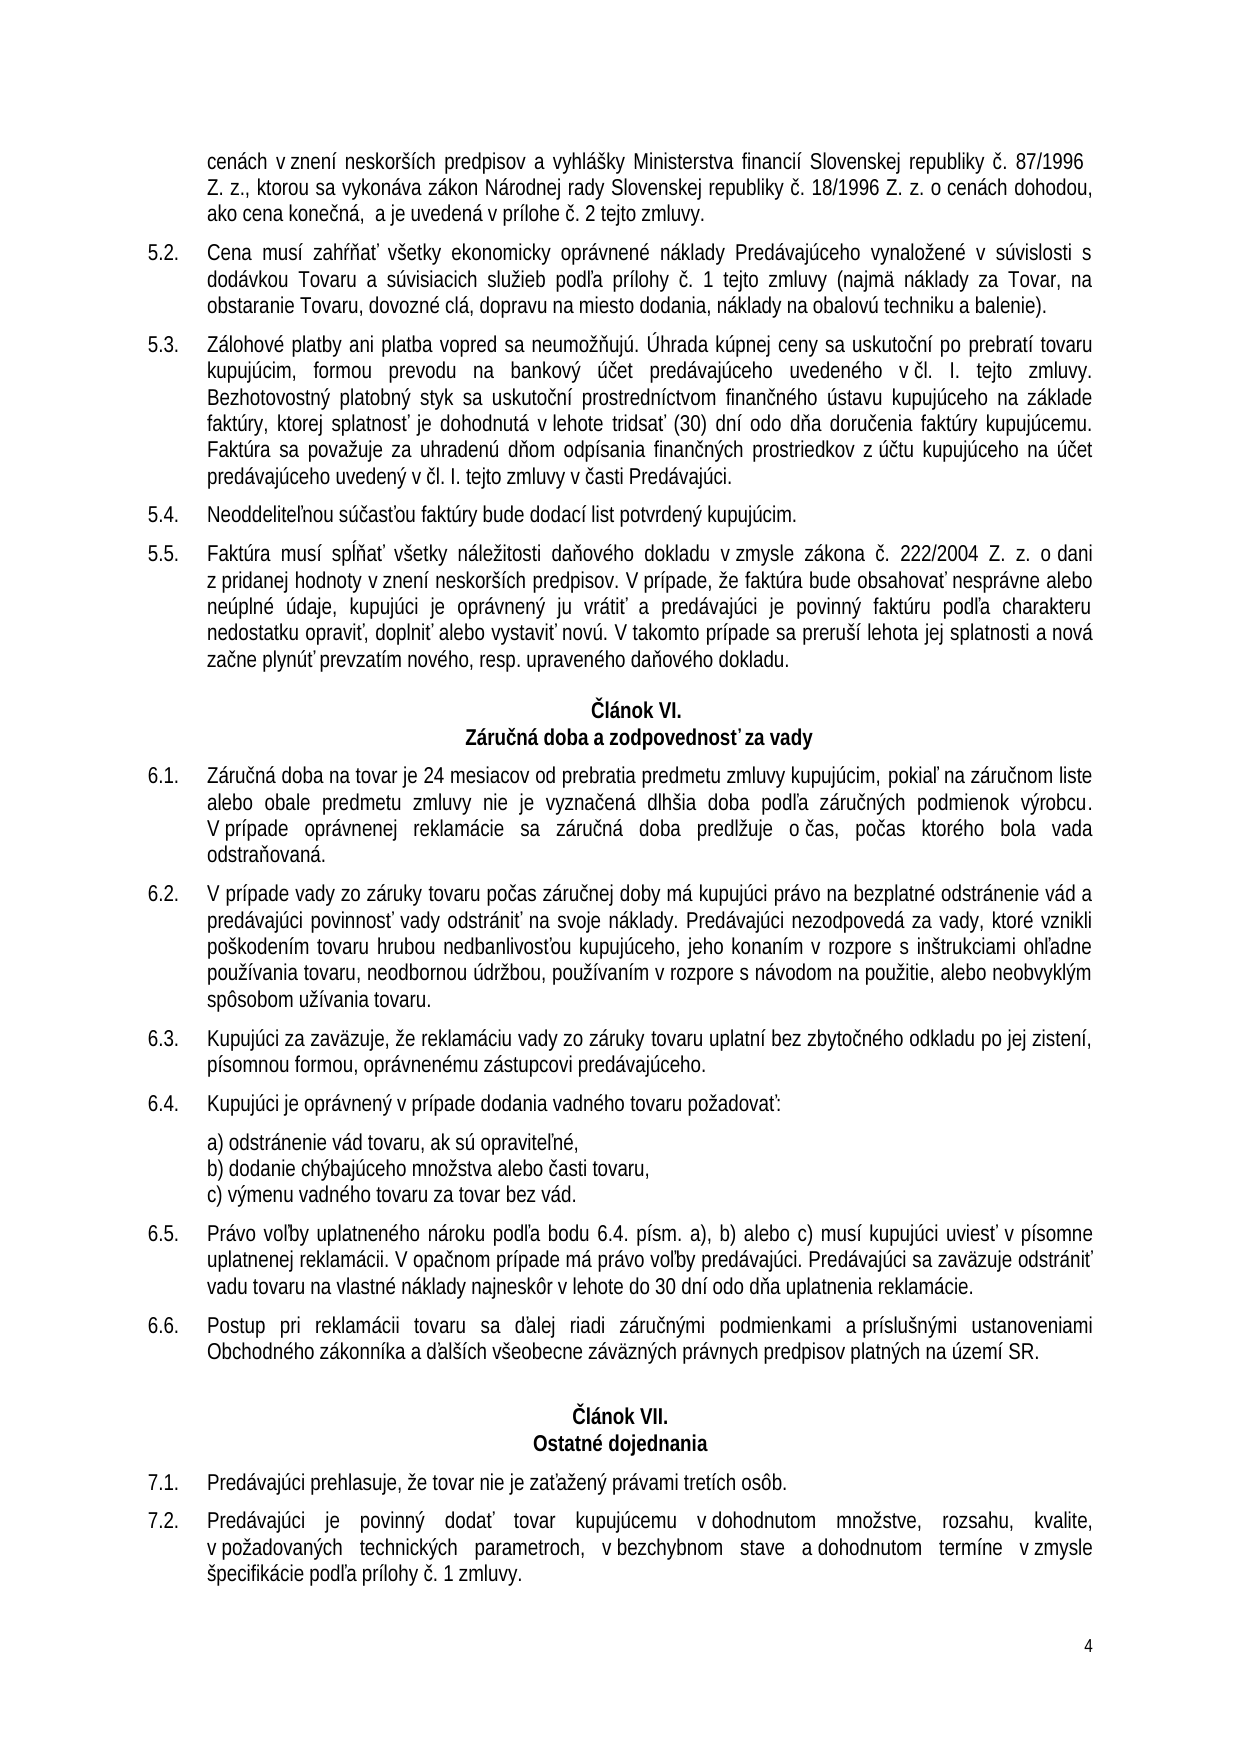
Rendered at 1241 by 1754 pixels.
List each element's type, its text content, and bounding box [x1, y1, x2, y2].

list Cena musí zahŕňať všetky ekonomicky oprávnené náklady Predávajúceho vynaložené v súvislosti s dodávkou Tovaru a súvisiacich služieb podľa prílohy č. 1 tejto zmluvy (najmä náklady za Tovar, na obstaranie Tovaru, dovozné clá, dopravu na miesto dodania, náklady na obalovú techniku a balenie). [148, 239, 1092, 318]
list Zálohové platby ani platba vopred sa neumožňujú. Úhrada kúpnej ceny sa uskutoční po prebratí tovaru kupujúcim, formou prevodu na bankový účet predávajúceho uvedeného v čl. I. tejto zmluvy. Bezhotovostný platobný styk sa uskutoční prostredníctvom finančného ústavu kupujúceho na základe faktúry, ktorej splatnosť je dohodnutá v lehote tridsať (30) dní odo dňa doručenia faktúry kupujúcemu. Faktúra sa považuje za uhradenú dňom odpísania finančných prostriedkov z účtu kupujúceho na účet predávajúceho uvedený v čl. I. tejto zmluvy v časti Predávajúci. [148, 331, 1092, 489]
list Kupujúci za zaväzuje, že reklamáciu vady zo záruky tovaru uplatní bez zbytočného odkladu po jej zistení, písomnou formou, oprávnenému zástupcovi predávajúceho. [148, 1024, 1092, 1077]
list V prípade vady zo záruky tovaru počas záručnej doby má kupujúci právo na bezplatné odstránenie vád a predávajúci povinnosť vady odstrániť na svoje náklady. Predávajúci nezodpovedá za vady, ktoré vznikli poškodením tovaru hrubou nedbanlivosťou kupujúceho, jeho konaním v rozpore s inštrukciami ohľadne používania tovaru, neodbornou údržbou, používaním v rozpore s návodom na použitie, alebo neobvyklým spôsobom užívania tovaru. [148, 880, 1092, 1012]
list Neoddeliteľnou súčasťou faktúry bude dodací list potvrdený kupujúcim. [148, 501, 1092, 528]
list Faktúra musí spĺňať všetky náležitosti daňového dokladu v zmysle zákona č. 222/2004 Z. z. o dani z pridanej hodnoty v znení neskorších predpisov. V prípade, že faktúra bude obsahovať nesprávne alebo neúplné údaje, kupujúci je oprávnený ju vrátiť a predávajúci je povinný faktúru podľa charakteru nedostatku opraviť, doplniť alebo vystaviť novú. V takomto prípade sa preruší lehota jej splatnosti a nová začne plynúť prevzatím nového, resp. upraveného daňového dokladu. [148, 540, 1092, 672]
list Záručná doba na tovar je 24 mesiacov od prebratia predmetu zmluvy kupujúcim, pokiaľ na záručnom liste alebo obale predmetu zmluvy nie je vyznačená dlhšia doba podľa záručných podmienok výrobcu. V prípade oprávnenej reklamácie sa záručná doba predlžuje o čas, počas ktorého bola vada odstraňovaná. [148, 762, 1092, 868]
text Záručná doba a zodpovednosť za vady [185, 723, 1092, 750]
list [148, 148, 1092, 227]
list Predávajúci prehlasuje, že tovar nie je zaťažený právami tretích osôb. [148, 1468, 1092, 1495]
list Právo voľby uplatneného nároku podľa bodu 6.4. písm. a), b) alebo c) musí kupujúci uviesť v písomne uplatnenej reklamácii. V opačnom prípade má právo voľby predávajúci. Predávajúci sa zaväzuje odstrániť vadu tovaru na vlastné náklady najneskôr v lehote do 30 dní odo dňa uplatnenia reklamácie. [148, 1220, 1092, 1299]
list b) dodanie chýbajúceho množstva alebo časti tovaru, [207, 1155, 1092, 1181]
text Článok VII. [148, 1403, 1092, 1429]
list Kupujúci je oprávnený v prípade dodania vadného tovaru požadovať: [148, 1090, 1092, 1116]
list Článok VI. [207, 697, 1092, 723]
list c) výmenu vadného tovaru za tovar bez vád. [207, 1181, 1092, 1208]
list a) odstránenie vád tovaru, ak sú opraviteľné, [207, 1128, 1092, 1155]
text Ostatné dojednania [148, 1429, 1092, 1456]
list Predávajúci je povinný dodať tovar kupujúcemu v dohodnutom množstve, rozsahu, kvalite, v požadovaných technických parametroch, v bezchybnom stave a dohodnutom termíne v zmysle špecifikácie podľa prílohy č. 1 zmluvy. [148, 1507, 1092, 1586]
list Postup pri reklamácii tovaru sa ďalej riadi záručnými podmienkami a príslušnými ustanoveniami Obchodného zákonníka a ďalších všeobecne záväzných právnych predpisov platných na území SR. [148, 1312, 1092, 1364]
